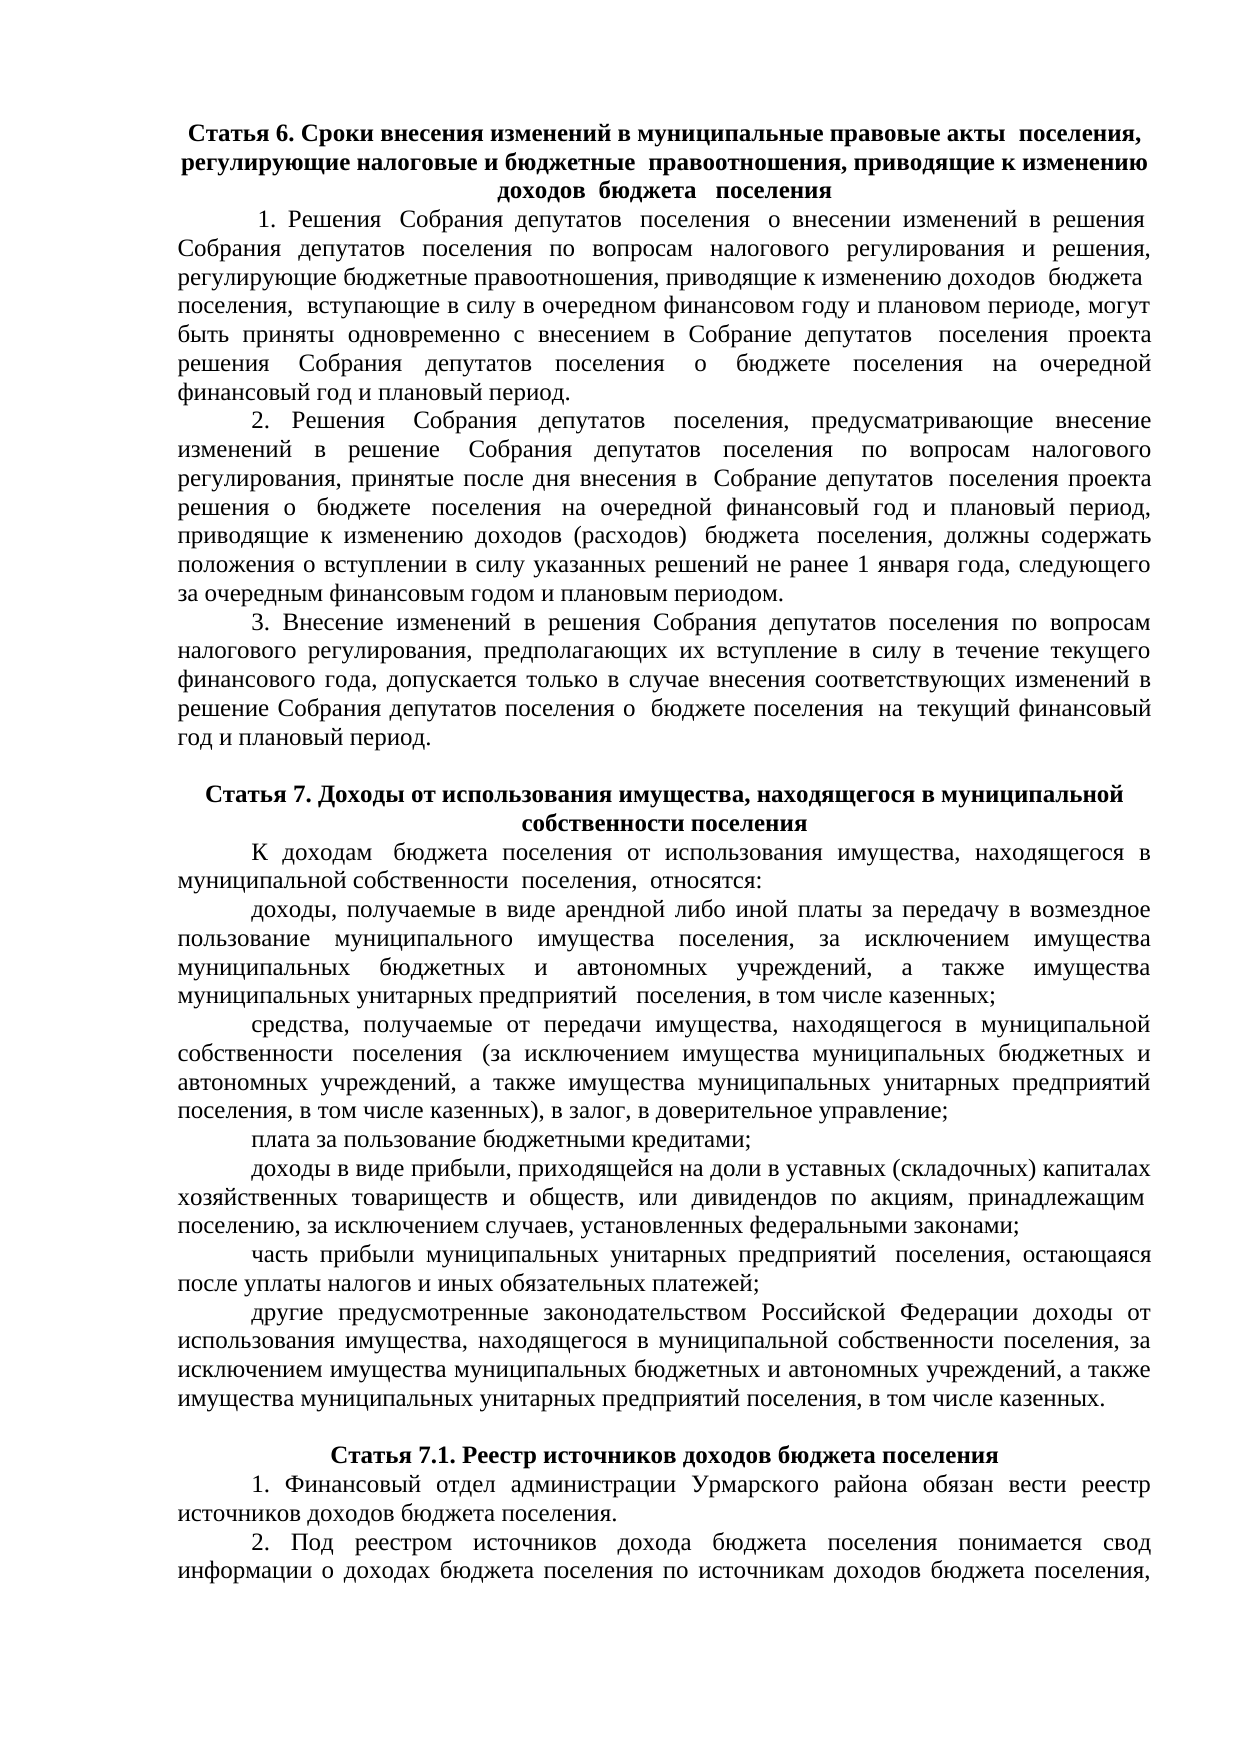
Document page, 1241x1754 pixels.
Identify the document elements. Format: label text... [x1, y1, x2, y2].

text другие предусмотренные законодательством Российской Федерации доходы от использования имущества, находящегося в муниципальной собственности поселения, за исключением имущества муниципальных бюджетных и автономных учреждений, а также имущества муниципальных унитарных предприятий поселения, в том числе казенных. [177, 1297, 1152, 1412]
text доходы в виде прибыли, приходящейся на доли в уставных (складочных) капиталах хозяйственных товариществ и обществ, или дивидендов по акциям, принадлежащим поселению, за исключением случаев, установленных федеральными законами; [177, 1153, 1152, 1239]
text 3. Внесение изменений в решения Собрания депутатов поселения по вопросам налогового регулирования, предполагающих их вступление в силу в течение текущего финансового года, допускается только в случае внесения соответствующих изменений в решение Собрания депутатов поселения о бюджете поселения на текущий финансовый год и плановый период. [177, 607, 1152, 751]
text 2. Решения Собрания депутатов поселения, предусматривающие внесение изменений в решение Собрания депутатов поселения по вопросам налогового регулирования, принятые после дня внесения в Собрание депутатов поселения проекта решения о бюджете поселения на очередной финансовый год и плановый период, приводящие к изменению доходов (расходов) бюджета поселения, должны содержать положения о вступлении в силу указанных решений не ранее 1 января года, следующего за очередным финансовым годом и плановым периодом. [177, 406, 1152, 607]
text 1. Финансовый отдел администрации Урмарского района обязан вести реестр источников доходов бюджета поселения. [177, 1469, 1152, 1527]
text Статья 7. Доходы от использования имущества, находящегося в муниципальной собственности поселения [177, 779, 1152, 837]
text плата за пользование бюджетными кредитами; [177, 1124, 1152, 1153]
text Статья 7.1. Реестр источников доходов бюджета поселения [177, 1441, 1152, 1469]
text 1. Решения Собрания депутатов поселения о внесении изменений в решения Собрания депутатов поселения по вопросам налогового регулирования и решения, регулирующие бюджетные правоотношения, приводящие к изменению доходов бюджета поселения, вступающие в силу в очередном финансовом году и плановом периоде, могут быть приняты одновременно с внесением в Собрание депутатов поселения проекта решения Собрания депутатов поселения о бюджете поселения на очередной финансовый год и плановый период. [177, 204, 1152, 406]
text доходы, получаемые в виде арендной либо иной платы за передачу в возмездное пользование муниципального имущества поселения, за исключением имущества муниципальных бюджетных и автономных учреждений, а также имущества муниципальных унитарных предприятий поселения, в том числе казенных; [177, 894, 1152, 1009]
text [177, 1527, 1152, 1584]
text К доходам бюджета поселения от использования имущества, находящегося в муниципальной собственности поселения, относятся: [177, 837, 1152, 894]
text средства, получаемые от передачи имущества, находящегося в муниципальной собственности поселения (за исключением имущества муниципальных бюджетных и автономных учреждений, а также имущества муниципальных унитарных предприятий поселения, в том числе казенных), в залог, в доверительное управление; [177, 1009, 1152, 1124]
text Статья 6. Сроки внесения изменений в муниципальные правовые акты поселения, регулирующие налоговые и бюджетные правоотношения, приводящие к изменению доходов бюджета поселения [177, 118, 1152, 204]
text часть прибыли муниципальных унитарных предприятий поселения, остающаяся после уплаты налогов и иных обязательных платежей; [177, 1239, 1152, 1297]
